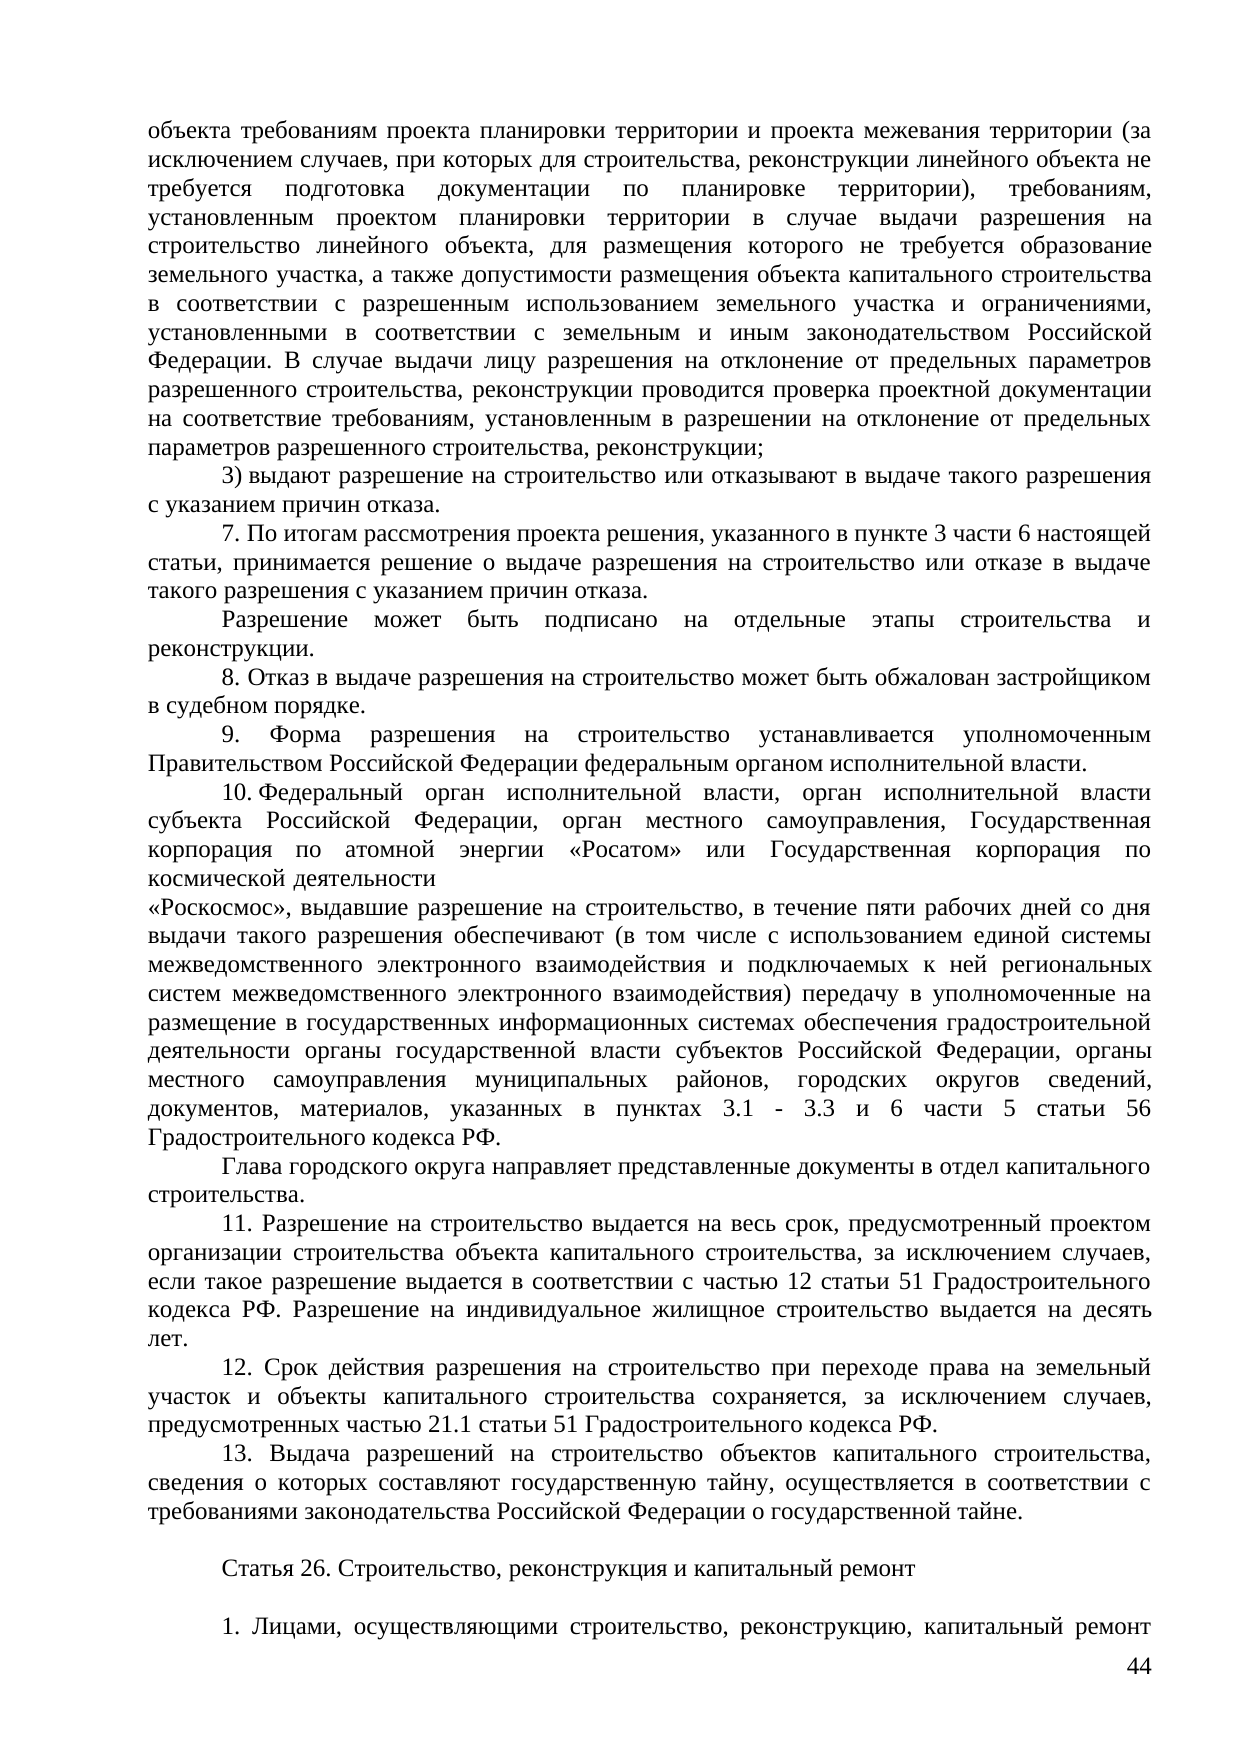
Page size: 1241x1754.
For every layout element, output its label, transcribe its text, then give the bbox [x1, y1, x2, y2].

list Форма разрешения на строительство устанавливается уполномоченным Правительством Российской Федерации федеральным органом исполнительной власти. [148, 719, 1151, 777]
list Выдача разрешений на строительство объектов капитального строительства, сведения о которых составляют государственную тайну, осуществляется в соответствии с требованиями законодательства Российской Федерации о государственной тайне. [148, 1438, 1151, 1524]
list Отказ в выдаче разрешения на строительство может быть обжалован застройщиком в судебном порядке. [148, 662, 1152, 719]
list По итогам рассмотрения проекта решения, указанного в пункте 3 части 6 настоящей статьи, принимается решение о выдаче разрешения на строительство или отказе в выдаче такого разрешения с указанием причин отказа. [148, 518, 1152, 604]
text Статья 26. Строительство, реконструкция и капитальный ремонт [221, 1553, 1196, 1582]
text Разрешение может быть подписано на отдельные этапы строительства и реконструкции. [148, 604, 1151, 662]
text объекта требованиям проекта планировки территории и проекта межевания территории (за исключением случаев, при которых для строительства, реконструкции линейного объекта не требуется подготовка документации по планировке территории), требованиям, установленным проектом планировки территории в случае выдачи разрешения на строительство линейного объекта, для размещения которого не требуется образование земельного участка, а также допустимости размещения объекта капитального строительства в соответствии с разрешенным использованием земельного участка и ограничениями, установленными в соответствии с земельным и иным законодательством Российской Федерации. В случае выдачи лицу разрешения на отклонение от предельных параметров разрешенного строительства, реконструкции проводится проверка проектной документации на соответствие требованиям, установленным в разрешении на отклонение от предельных параметров разрешенного строительства, реконструкции; [148, 115, 1152, 460]
list Срок действия разрешения на строительство при переходе права на земельный участок и объекты капитального строительства сохраняется, за исключением случаев, предусмотренных частью 21.1 статьи 51 Градостроительного кодекса РФ. [148, 1352, 1152, 1438]
list Разрешение на строительство выдается на весь срок, предусмотренный проектом организации строительства объекта капитального строительства, за исключением случаев, если такое разрешение выдается в соответствии с частью 12 статьи 51 Градостроительного кодекса РФ. Разрешение на индивидуальное жилищное строительство выдается на десять лет. [148, 1208, 1152, 1352]
list Федеральный орган исполнительной власти, орган исполнительной власти субъекта Российской Федерации, орган местного самоуправления, Государственная корпорация по атомной энергии «Росатом» или Государственная корпорация по космической деятельности [148, 777, 1151, 892]
text Глава городского округа направляет представленные документы в отдел капитального строительства. [148, 1151, 1151, 1208]
text «Роскосмос», выдавшие разрешение на строительство, в течение пяти рабочих дней со дня выдачи такого разрешения обеспечивают (в том числе с использованием единой системы межведомственного электронного взаимодействия и подключаемых к ней региональных систем межведомственного электронного взаимодействия) передачу в уполномоченные на размещение в государственных информационных системах обеспечения градостроительной деятельности органы государственной власти субъектов Российской Федерации, органы местного самоуправления муниципальных районов, городских округов сведений, документов, материалов, указанных в пунктах 3.1 - 3.3 и 6 части 5 статьи 56 Градостроительного кодекса РФ. [148, 892, 1152, 1151]
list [148, 1611, 1152, 1639]
list выдают разрешение на строительство или отказывают в выдаче такого разрешения с указанием причин отказа. [148, 461, 1151, 518]
